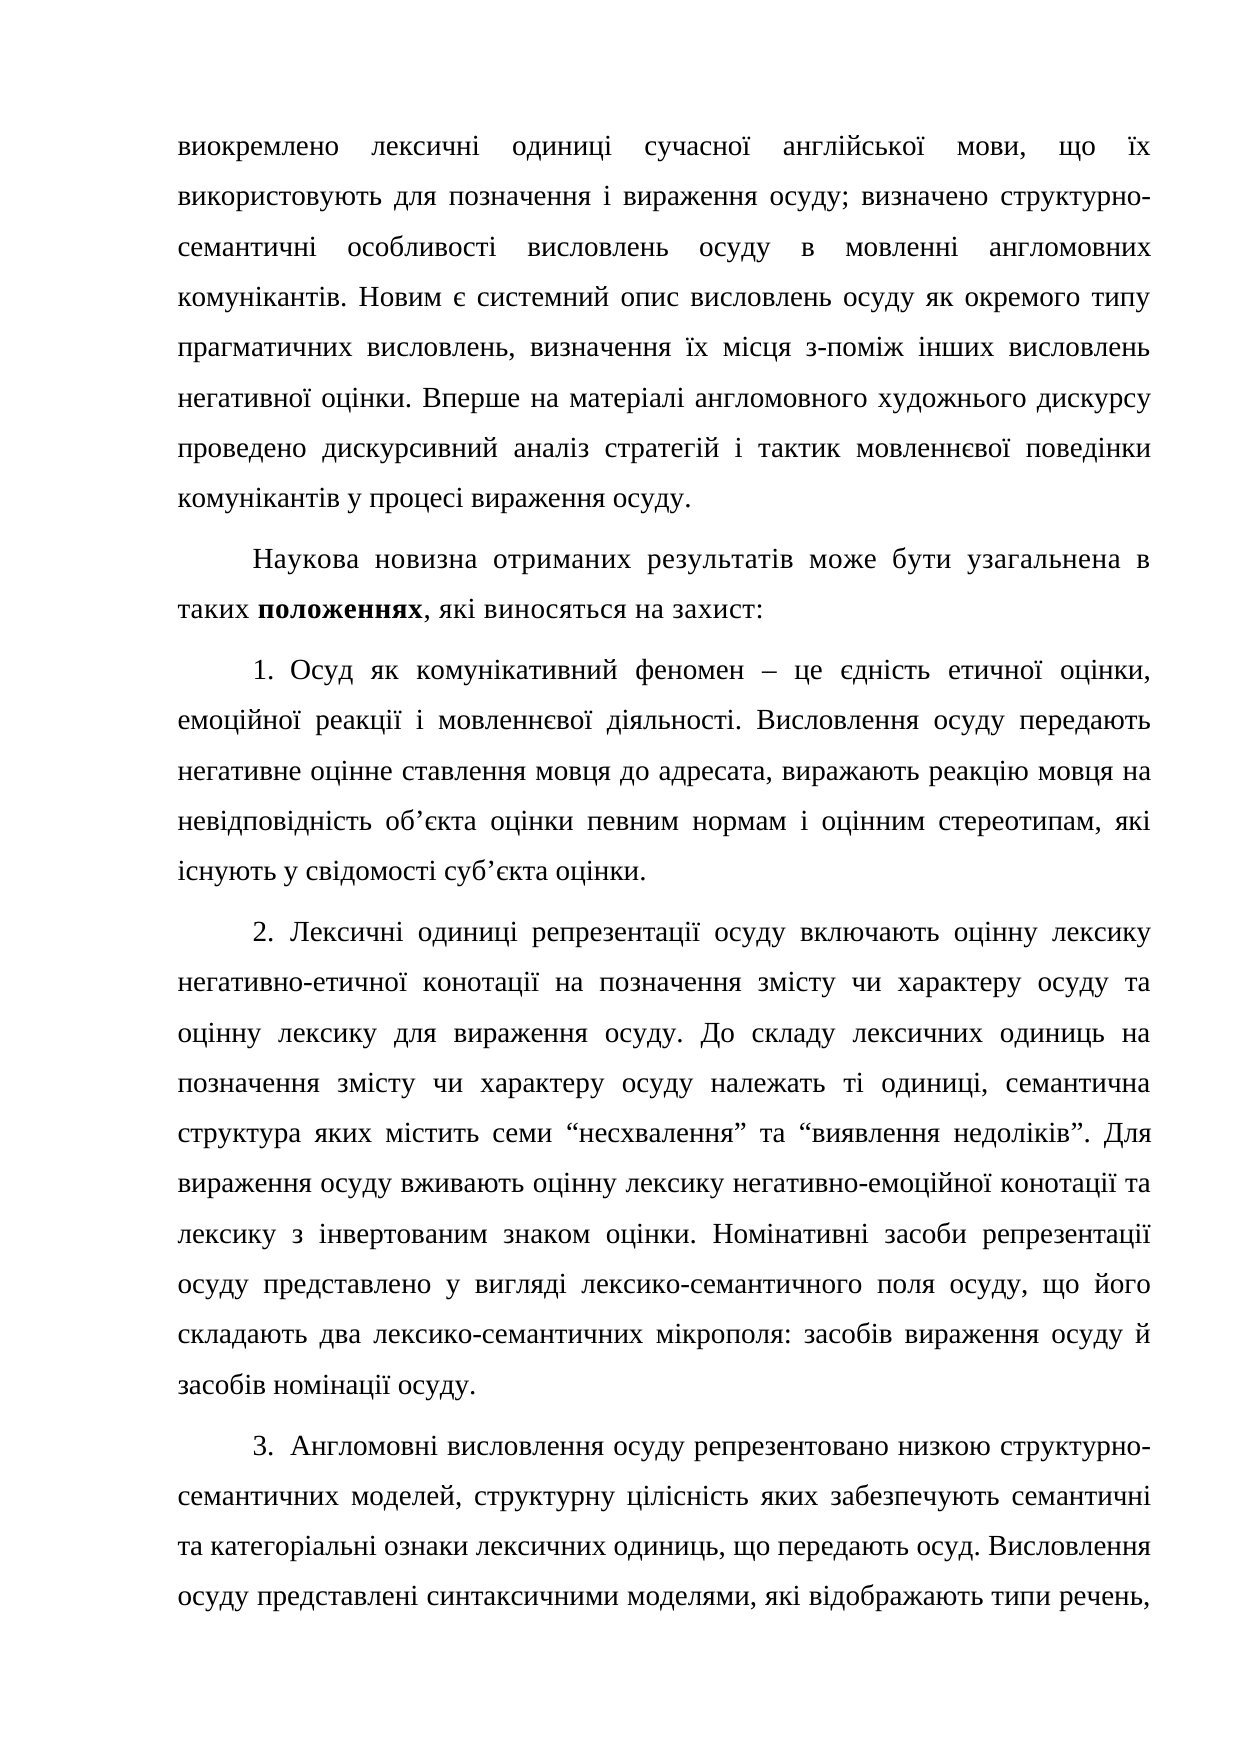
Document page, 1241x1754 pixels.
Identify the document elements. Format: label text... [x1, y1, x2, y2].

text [177, 128, 1152, 514]
list Лексичні одиниці репрезентації осуду включають оцінну лексику негативно-етичної конотації на позначення змісту чи характеру осуду та оцінну лексику для вираження осуду. До складу лексичних одиниць на позначення змісту чи характеру осуду належать ті одиниці, семантична структура яких містить семи “несхвалення” та “виявлення недоліків”. Для вираження осуду вживають оцінну лексику негативно-емоційної конотації та лексику з інвертованим знаком оцінки. Номінативні засоби репрезентації осуду представлено у вигляді лексико-семантичного поля осуду, що його складають два лексико-семантичних мікрополя: засобів вираження осуду й засобів номінації осуду. [177, 914, 1152, 1400]
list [177, 1428, 1152, 1612]
text Наукова новизна отриманих результатів може бути узагальнена в таких положеннях, які виносяться на захист: [177, 541, 1152, 625]
list Осуд як комунікативний феномен – це єдність етичної оцінки, емоційної реакції і мовленнєвої діяльності. Висловлення осуду передають негативне оцінне ставлення мовця до адресата, виражають реакцію мовця на невідповідність об’єкта оцінки певним нормам і оцінним стереотипам, які існують у свідомості суб’єкта оцінки. [177, 652, 1152, 887]
